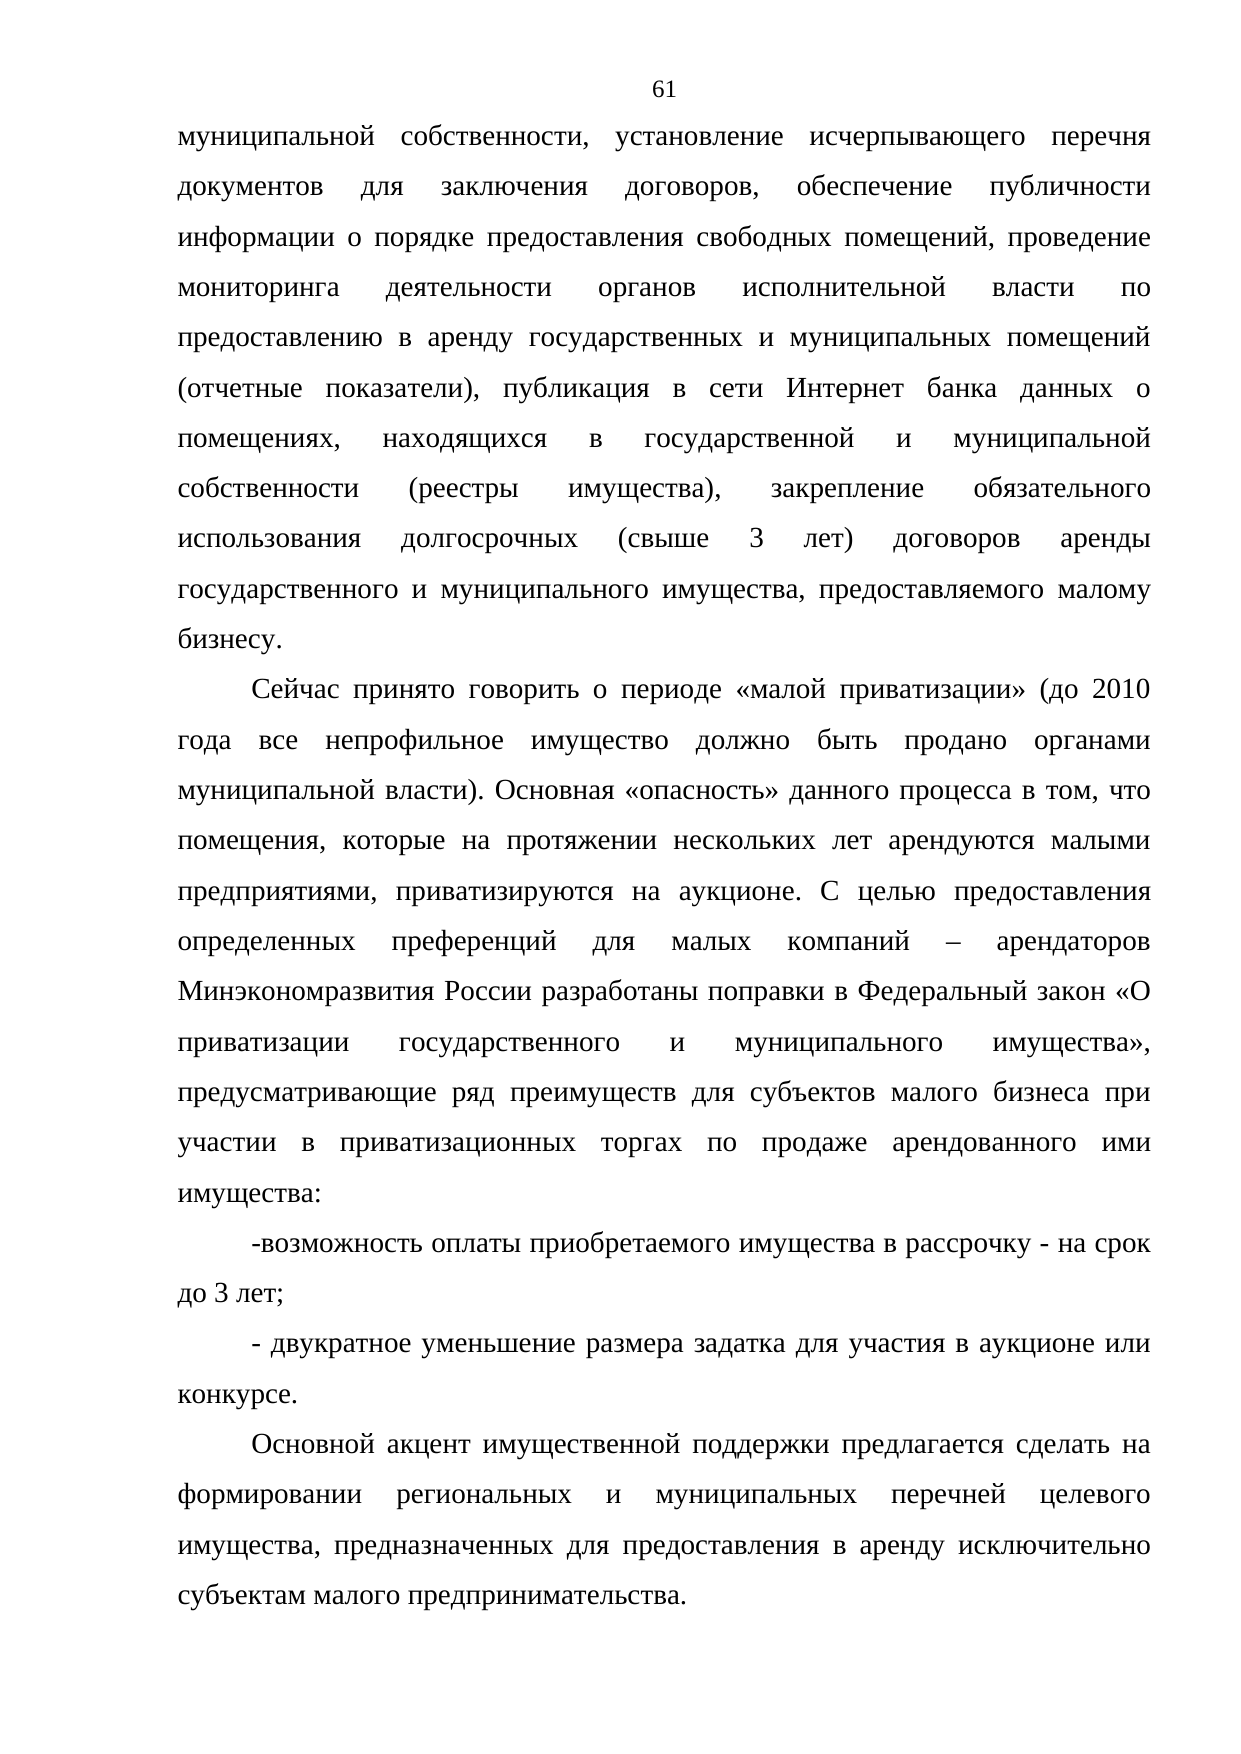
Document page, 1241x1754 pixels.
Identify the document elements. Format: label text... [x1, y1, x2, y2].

text Основной акцент имущественной поддержки предлагается сделать на формировании региональных и муниципальных перечней целевого имущества, предназначенных для предоставления в аренду исключительно субъектам малого предпринимательства. [177, 1426, 1152, 1611]
text - двукратное уменьшение размера задатка для участия в аукционе или конкурсе. [177, 1326, 1152, 1409]
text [177, 118, 1152, 655]
text Сейчас принято говорить о периоде «малой приватизации» (до 2010 года все непрофильное имущество должно быть продано органами муниципальной власти). Основная «опасность» данного процесса в том, что помещения, которые на протяжении нескольких лет арендуются малыми предприятиями, приватизируются на аукционе. С целью предоставления определенных преференций для малых компаний – арендаторов Минэкономразвития России разработаны поправки в Федеральный закон «О приватизации государственного и муниципального имущества», предусматривающие ряд преимуществ для субъектов малого бизнеса при участии в приватизационных торгах по продаже арендованного ими имущества: [177, 672, 1152, 1208]
text -возможность оплаты приобретаемого имущества в рассрочку - на срок до 3 лет; [177, 1225, 1152, 1309]
